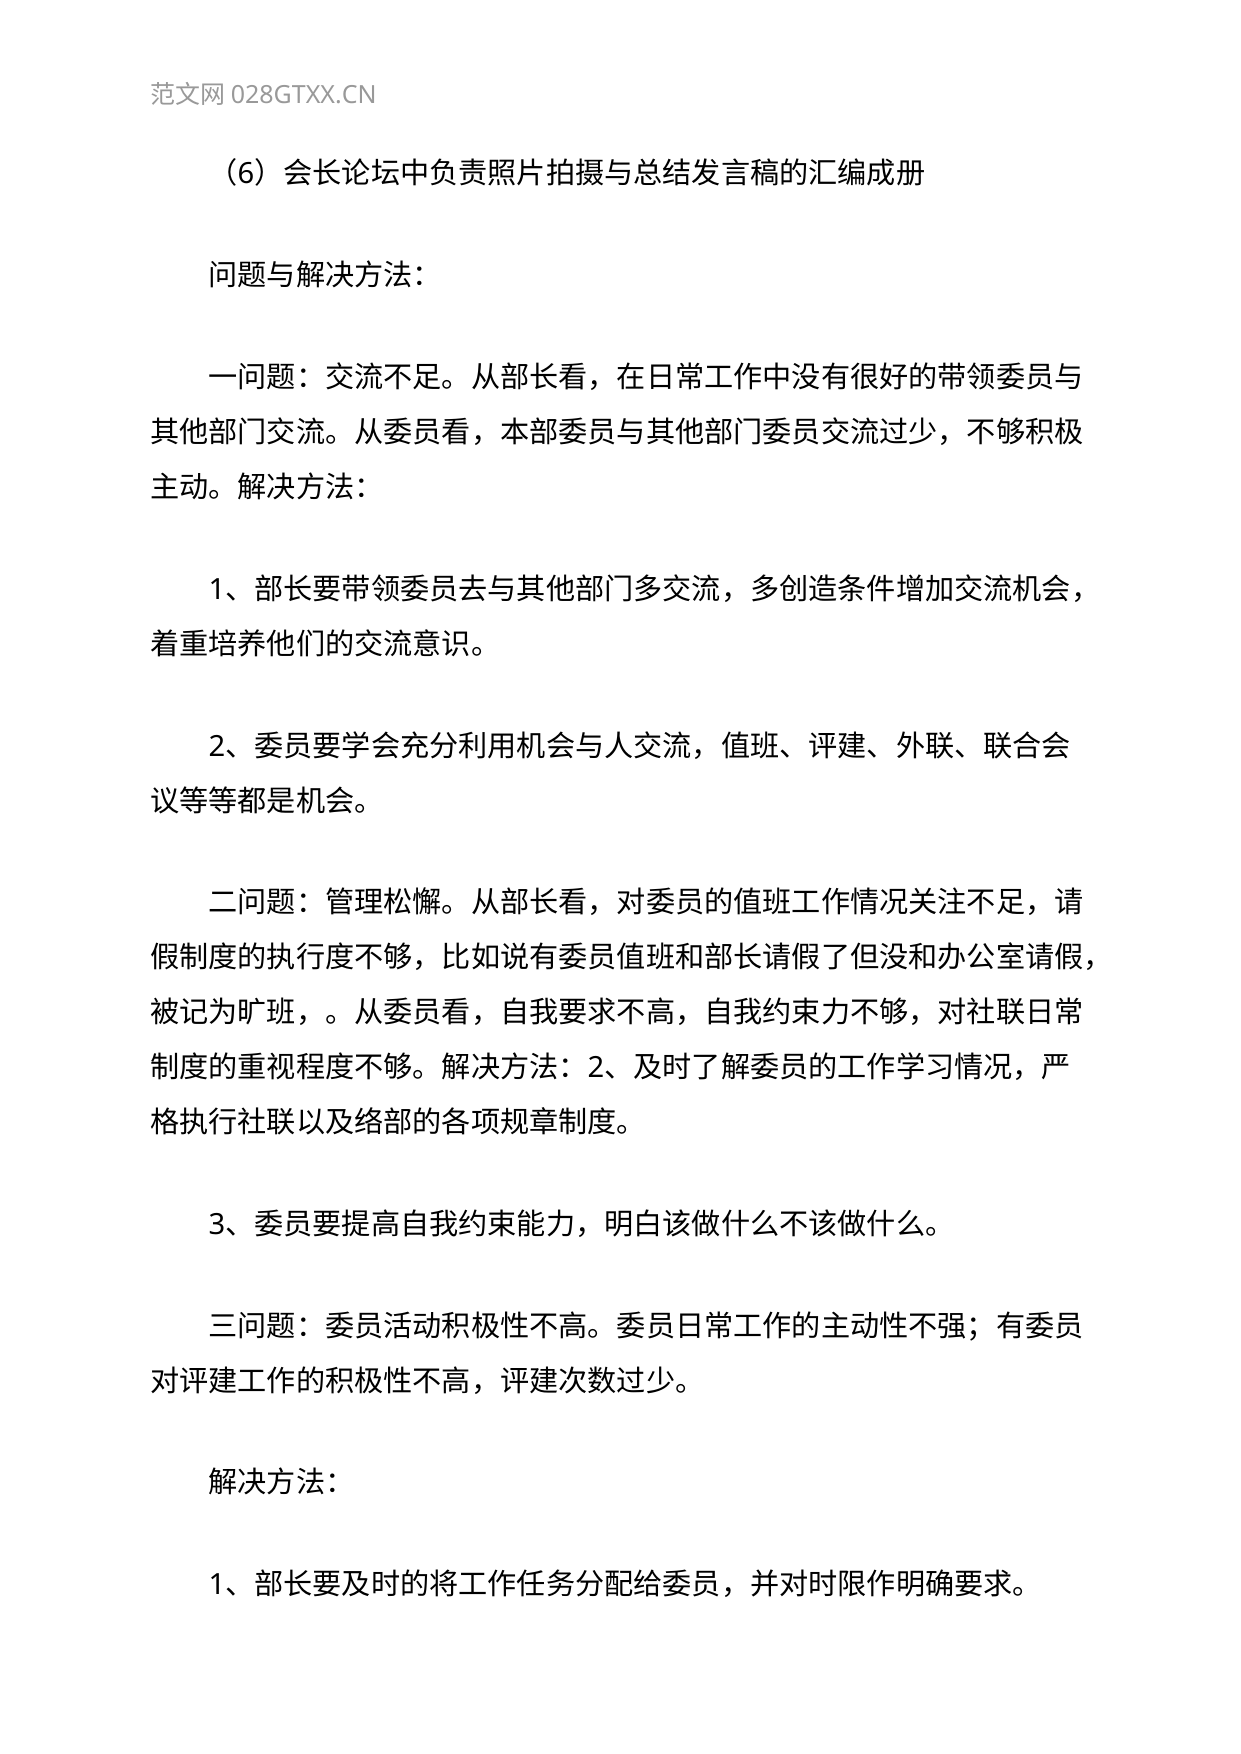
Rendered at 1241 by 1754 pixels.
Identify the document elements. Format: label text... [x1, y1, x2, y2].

text 2、委员要学会充分利用机会与人交流，值班、评建、外联、联合会议等等都是机会。 [150, 722, 1090, 819]
text 1、部长要带领委员去与其他部门多交流，多创造条件增加交流机会，着重培养他们的交流意识。 [150, 565, 1090, 663]
text （6）会长论坛中负责照片拍摄与总结发言稿的汇编成册 [150, 150, 1090, 192]
text 1、部长要及时的将工作任务分配给委员，并对时限作明确要求。 [150, 1561, 1090, 1603]
text 问题与解决方法： [150, 252, 1090, 294]
text 解决方法： [150, 1459, 1090, 1501]
text 三问题：委员活动积极性不高。委员日常工作的主动性不强；有委员对评建工作的积极性不高，评建次数过少。 [150, 1302, 1090, 1399]
text 3、委员要提高自我约束能力，明白该做什么不该做什么。 [150, 1200, 1090, 1243]
text 二问题：管理松懈。从部长看，对委员的值班工作情况关注不足，请假制度的执行度不够，比如说有委员值班和部长请假了但没和办公室请假，被记为旷班，。从委员看，自我要求不高，自我约束力不够，对社联日常制度的重视程度不够。解决方法：2、及时了解委员的工作学习情况，严格执行社联以及络部的各项规章制度。 [150, 879, 1090, 1141]
text 一问题：交流不足。从部长看，在日常工作中没有很好的带领委员与其他部门交流。从委员看，本部委员与其他部门委员交流过少，不够积极主动。解决方法： [150, 354, 1090, 506]
